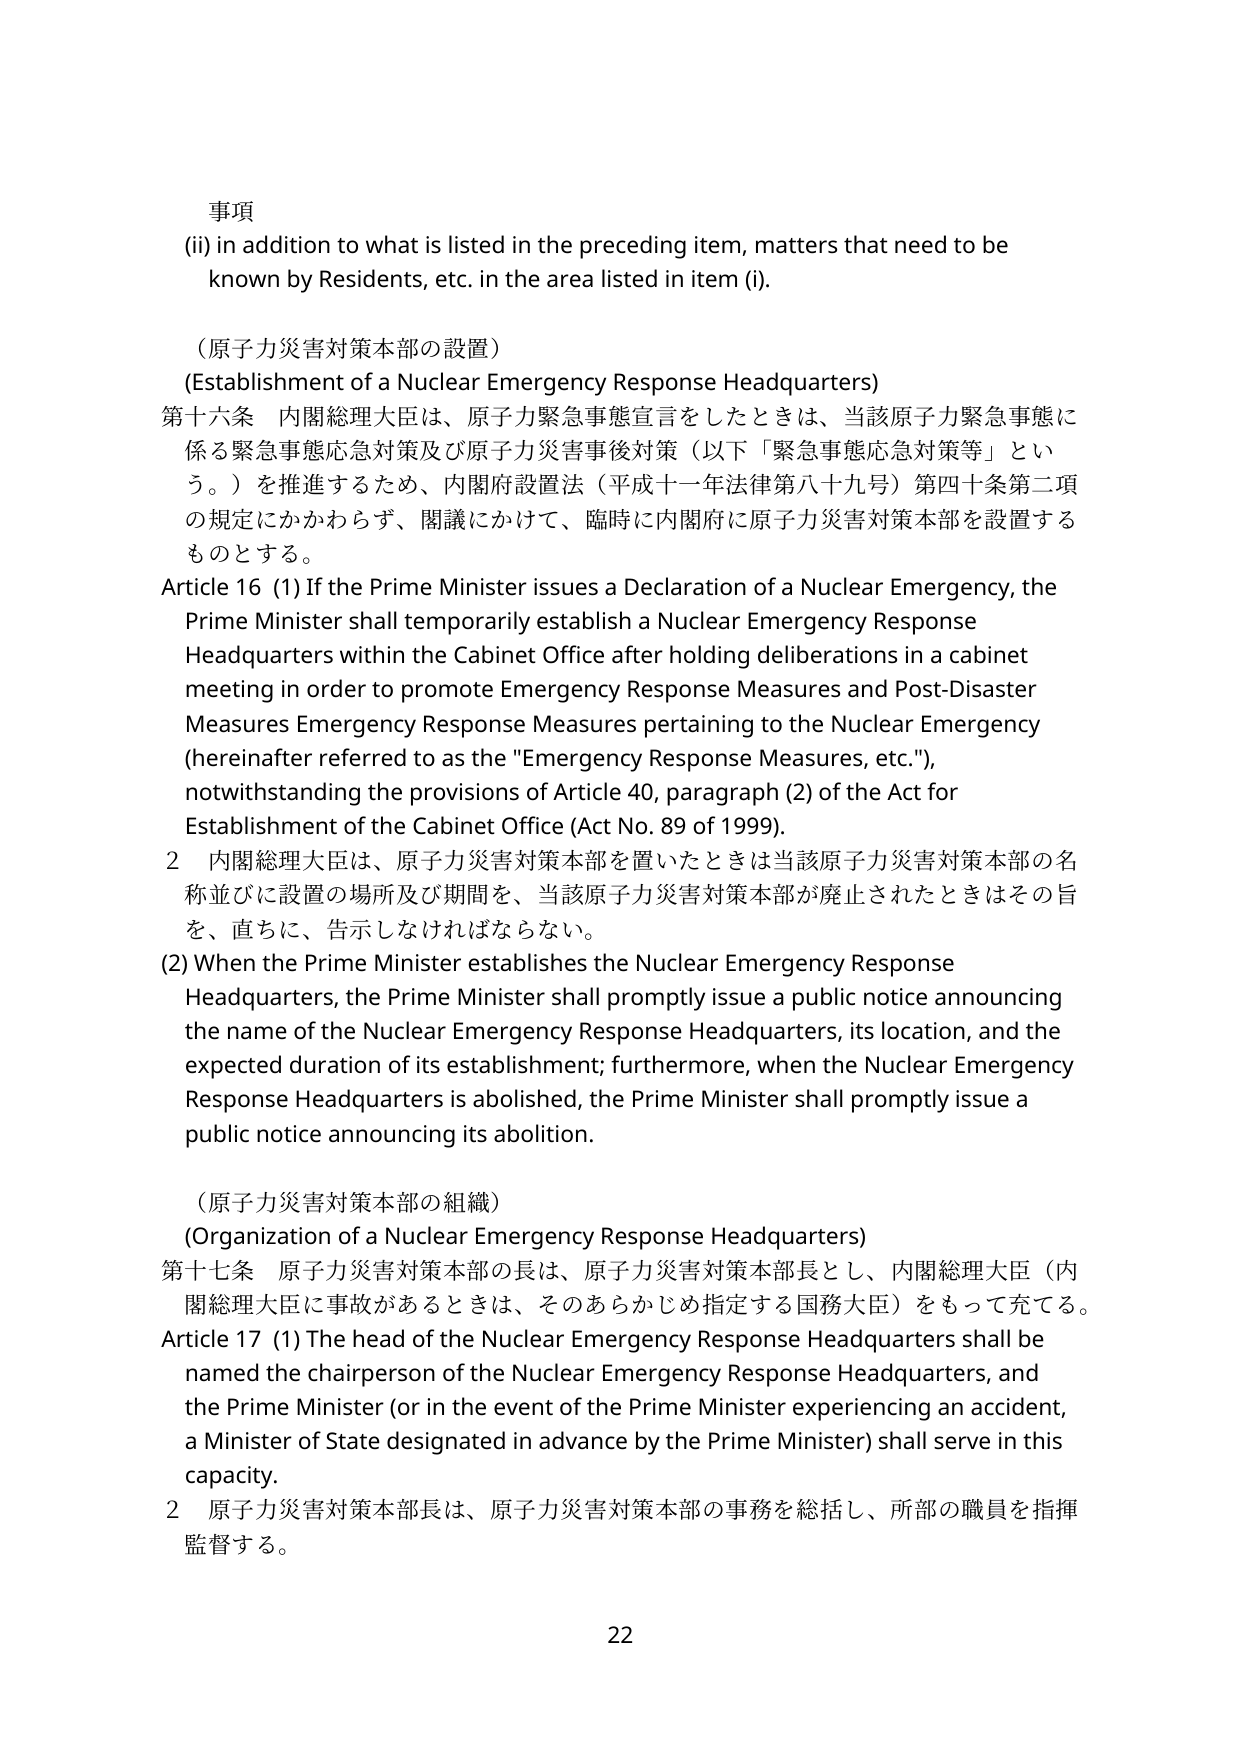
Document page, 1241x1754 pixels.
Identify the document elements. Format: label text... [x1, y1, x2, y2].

text （原子力災害対策本部の組織） [184, 1184, 1079, 1219]
text (ii) in addition to what is listed in the preceding item, matters that need to be known by Residents, etc. in the area listed in item (i). [184, 228, 1079, 296]
text Article 16 (1) If the Prime Minister issues a Declaration of a Nuclear Emergency, the Prime Minister shall temporarily establish a Nuclear Emergency Response Headquarters within the Cabinet Office after holding deliberations in a cabinet meeting in order to promote Emergency Response Measures and Post-Disaster Measures Emergency Response Measures pertaining to the Nuclear Emergency (hereinafter referred to as the "Emergency Response Measures, etc."), notwithstanding the provisions of Article 40, paragraph (2) of the Act for Establishment of the Cabinet Office (Act No. 89 of 1999). [161, 569, 1079, 843]
text （原子力災害対策本部の設置） [184, 330, 1079, 364]
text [184, 194, 1079, 228]
text ２ 内閣総理大臣は、原子力災害対策本部を置いたときは当該原子力災害対策本部の名称並びに設置の場所及び期間を、当該原子力災害対策本部が廃止されたときはその旨を、直ちに、告示しなければならない。 [161, 843, 1079, 945]
text (Establishment of a Nuclear Emergency Response Headquarters) [184, 364, 1079, 399]
text Article 17 (1) The head of the Nuclear Emergency Response Headquarters shall be named the chairperson of the Nuclear Emergency Response Headquarters, and the Prime Minister (or in the event of the Prime Minister experiencing an accident, a Minister of State designated in advance by the Prime Minister) shall serve in this capacity. [161, 1321, 1079, 1492]
text (Organization of a Nuclear Emergency Response Headquarters) [184, 1219, 1079, 1253]
text ２ 原子力災害対策本部長は、原子力災害対策本部の事務を総括し、所部の職員を指揮監督する。 [161, 1492, 1079, 1560]
text 第十六条 内閣総理大臣は、原子力緊急事態宣言をしたときは、当該原子力緊急事態に係る緊急事態応急対策及び原子力災害事後対策（以下「緊急事態応急対策等」という。）を推進するため、内閣府設置法（平成十一年法律第八十九号）第四十条第二項の規定にかかわらず、閣議にかけて、臨時に内閣府に原子力災害対策本部を設置するものとする。 [161, 399, 1079, 569]
text 第十七条 原子力災害対策本部の長は、原子力災害対策本部長とし、内閣総理大臣（内閣総理大臣に事故があるときは、そのあらかじめ指定する国務大臣）をもって充てる。 [161, 1253, 1079, 1321]
text (2) When the Prime Minister establishes the Nuclear Emergency Response Headquarters, the Prime Minister shall promptly issue a public notice announcing the name of the Nuclear Emergency Response Headquarters, its location, and the expected duration of its establishment; furthermore, when the Nuclear Emergency Response Headquarters is abolished, the Prime Minister shall promptly issue a public notice announcing its abolition. [161, 945, 1079, 1150]
